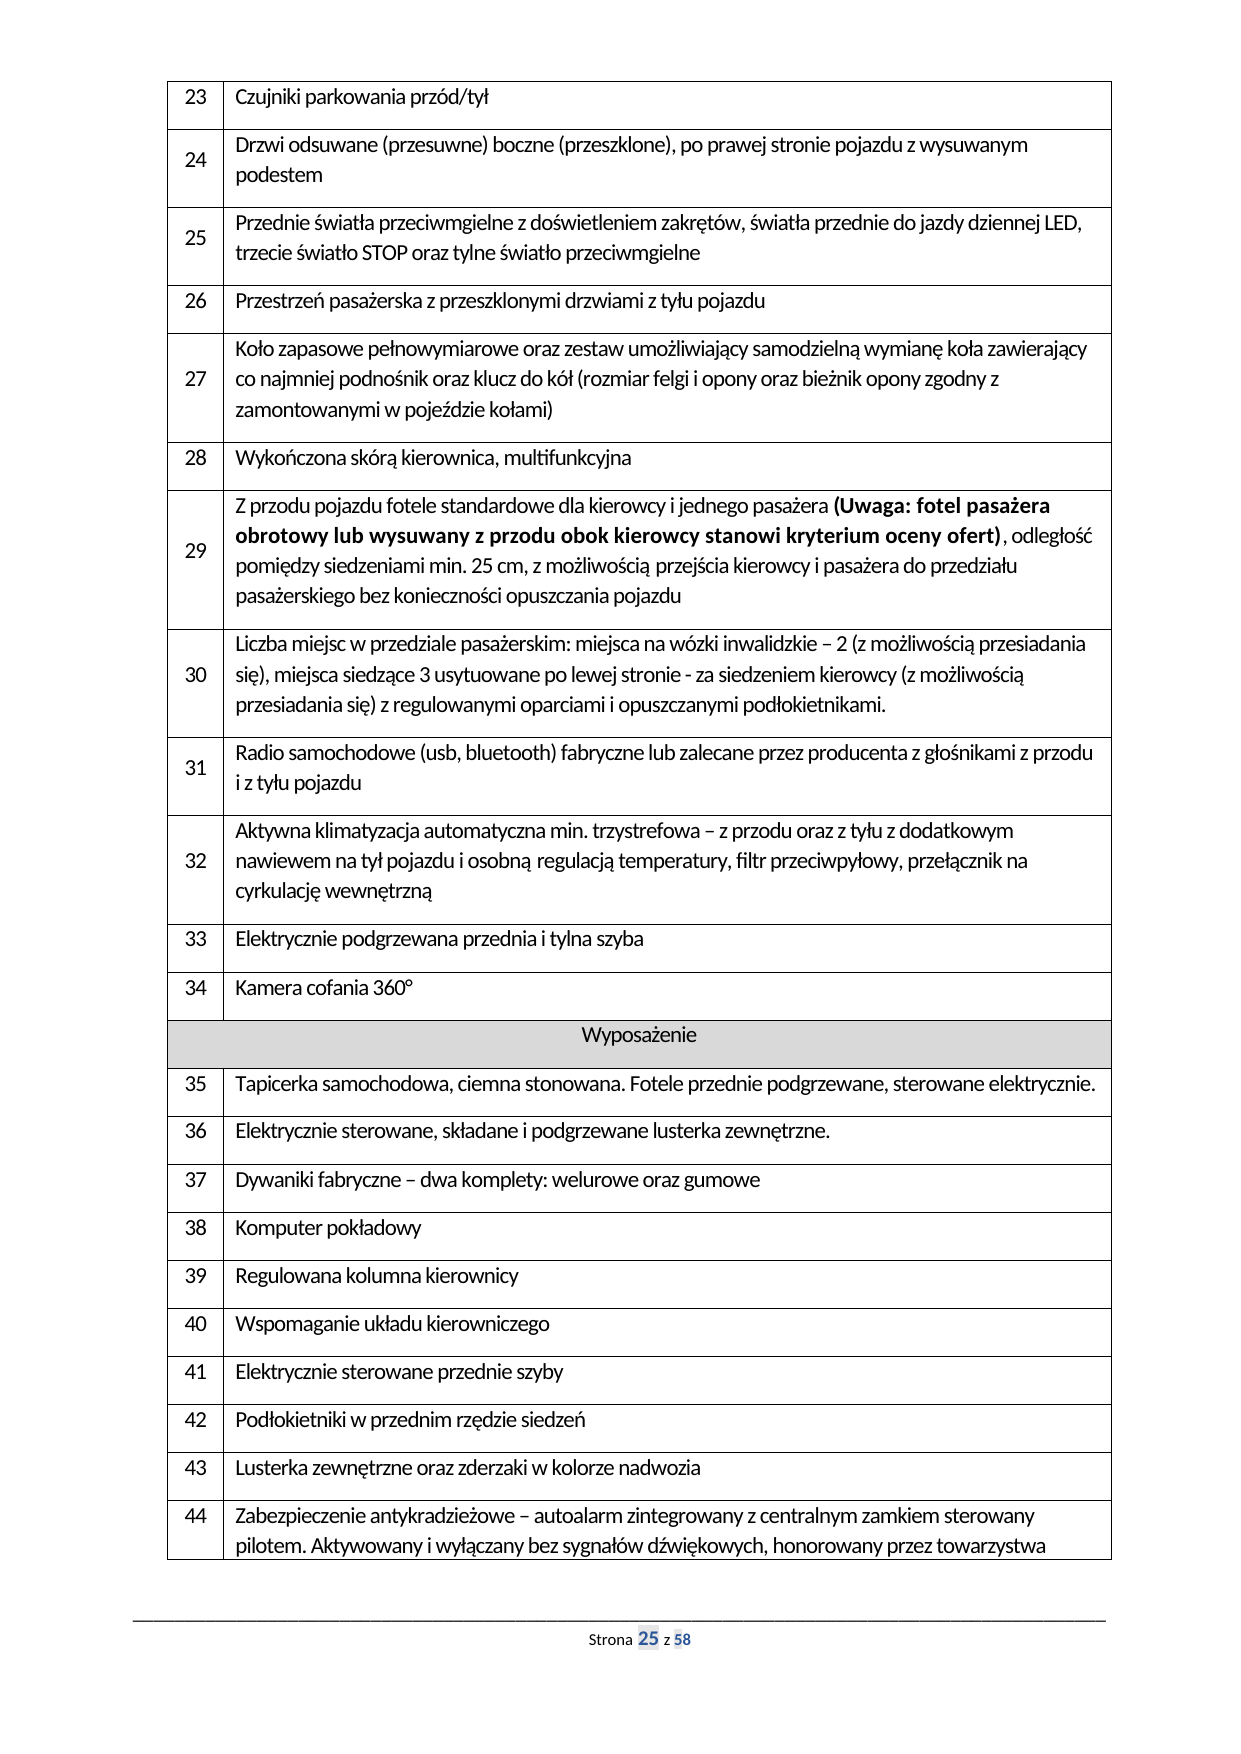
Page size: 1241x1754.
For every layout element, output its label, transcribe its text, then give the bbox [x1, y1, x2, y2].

table_cell Kamera cofania 360° [224, 973, 1111, 1019]
table_cell 43 [168, 1453, 223, 1500]
table_cell 33 [168, 925, 223, 972]
table_cell 28 [168, 443, 223, 490]
table_cell 23 [168, 82, 223, 129]
table_cell Drzwi odsuwane (przesuwne) boczne (przeszklone), po prawej stronie pojazdu z wysuwanym podestem [224, 130, 1111, 207]
table_cell 37 [168, 1165, 223, 1212]
table_cell Radio samochodowe (usb, bluetooth) fabryczne lub zalecane przez producenta z głośnikami z przodu i z tyłu pojazdu [224, 738, 1111, 815]
table_cell Czujniki parkowania przód/tył [224, 82, 1111, 129]
table_cell Elektrycznie sterowane, składane i podgrzewane lusterka zewnętrzne. [224, 1117, 1111, 1164]
table_cell 25 [168, 208, 223, 285]
table_cell 26 [168, 286, 223, 333]
table_cell 27 [168, 334, 223, 442]
table_cell 36 [168, 1117, 223, 1164]
table_cell Elektrycznie sterowane przednie szyby [224, 1357, 1111, 1404]
table_cell Elektrycznie podgrzewana przednia i tylna szyba [224, 925, 1111, 972]
table_cell 24 [168, 130, 223, 207]
table_cell 38 [168, 1213, 223, 1260]
table_cell 31 [168, 738, 223, 815]
table_cell 35 [168, 1069, 223, 1116]
table_cell Dywaniki fabryczne – dwa komplety: welurowe oraz gumowe [224, 1165, 1111, 1212]
table_cell Regulowana kolumna kierownicy [224, 1261, 1111, 1308]
table_cell Przednie światła przeciwmgielne z doświetleniem zakrętów, światła przednie do jazdy dziennej LED, trzecie światło STOP oraz tylne światło przeciwmgielne [224, 208, 1111, 285]
table_cell Wykończona skórą kierownica, multifunkcyjna [224, 443, 1111, 490]
table_cell 39 [168, 1261, 223, 1308]
table_cell 34 [168, 973, 223, 1019]
table_cell Lusterka zewnętrzne oraz zderzaki w kolorze nadwozia [224, 1453, 1111, 1500]
table_cell Liczba miejsc w przedziale pasażerskim: miejsca na wózki inwalidzkie – 2 (z możliwością przesiadania się), miejsca siedzące 3 usytuowane po lewej stronie - za siedzeniem kierowcy (z możliwością przesiadania się) z regulowanymi oparciami i opuszczanymi podłokietnikami. [224, 630, 1111, 737]
table_cell Komputer pokładowy [224, 1213, 1111, 1260]
table_cell Przestrzeń pasażerska z przeszklonymi drzwiami z tyłu pojazdu [224, 286, 1111, 333]
table_cell Wspomaganie układu kierowniczego [224, 1309, 1111, 1356]
table_cell 30 [168, 630, 223, 737]
table_cell 32 [168, 816, 223, 923]
table_cell 44 [168, 1501, 223, 1559]
table_cell 29 [168, 491, 223, 628]
table_cell Aktywna klimatyzacja automatyczna min. trzystrefowa – z przodu oraz z tyłu z dodatkowym nawiewem na tył pojazdu i osobną regulacją temperatury, filtr przeciwpyłowy, przełącznik na cyrkulację wewnętrzną [224, 816, 1111, 923]
table_cell Tapicerka samochodowa, ciemna stonowana. Fotele przednie podgrzewane, sterowane elektrycznie. [224, 1069, 1111, 1116]
table_cell Wyposażenie [168, 1021, 1111, 1068]
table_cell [224, 1501, 1111, 1559]
table_cell Z przodu pojazdu fotele standardowe dla kierowcy i jednego pasażera (Uwaga: fotel pasażera obrotowy lub wysuwany z przodu obok kierowcy stanowi kryterium oceny ofert), odległość pomiędzy siedzeniami min. 25 cm, z możliwością przejścia kierowcy i pasażera do przedziału pasażerskiego bez konieczności opuszczania pojazdu [224, 491, 1111, 628]
table_cell 42 [168, 1405, 223, 1452]
table_cell Koło zapasowe pełnowymiarowe oraz zestaw umożliwiający samodzielną wymianę koła zawierający co najmniej podnośnik oraz klucz do kół (rozmiar felgi i opony oraz bieżnik opony zgodny z zamontowanymi w pojeździe kołami) [224, 334, 1111, 442]
table_cell 41 [168, 1357, 223, 1404]
table_cell Podłokietniki w przednim rzędzie siedzeń [224, 1405, 1111, 1452]
table_cell 40 [168, 1309, 223, 1356]
